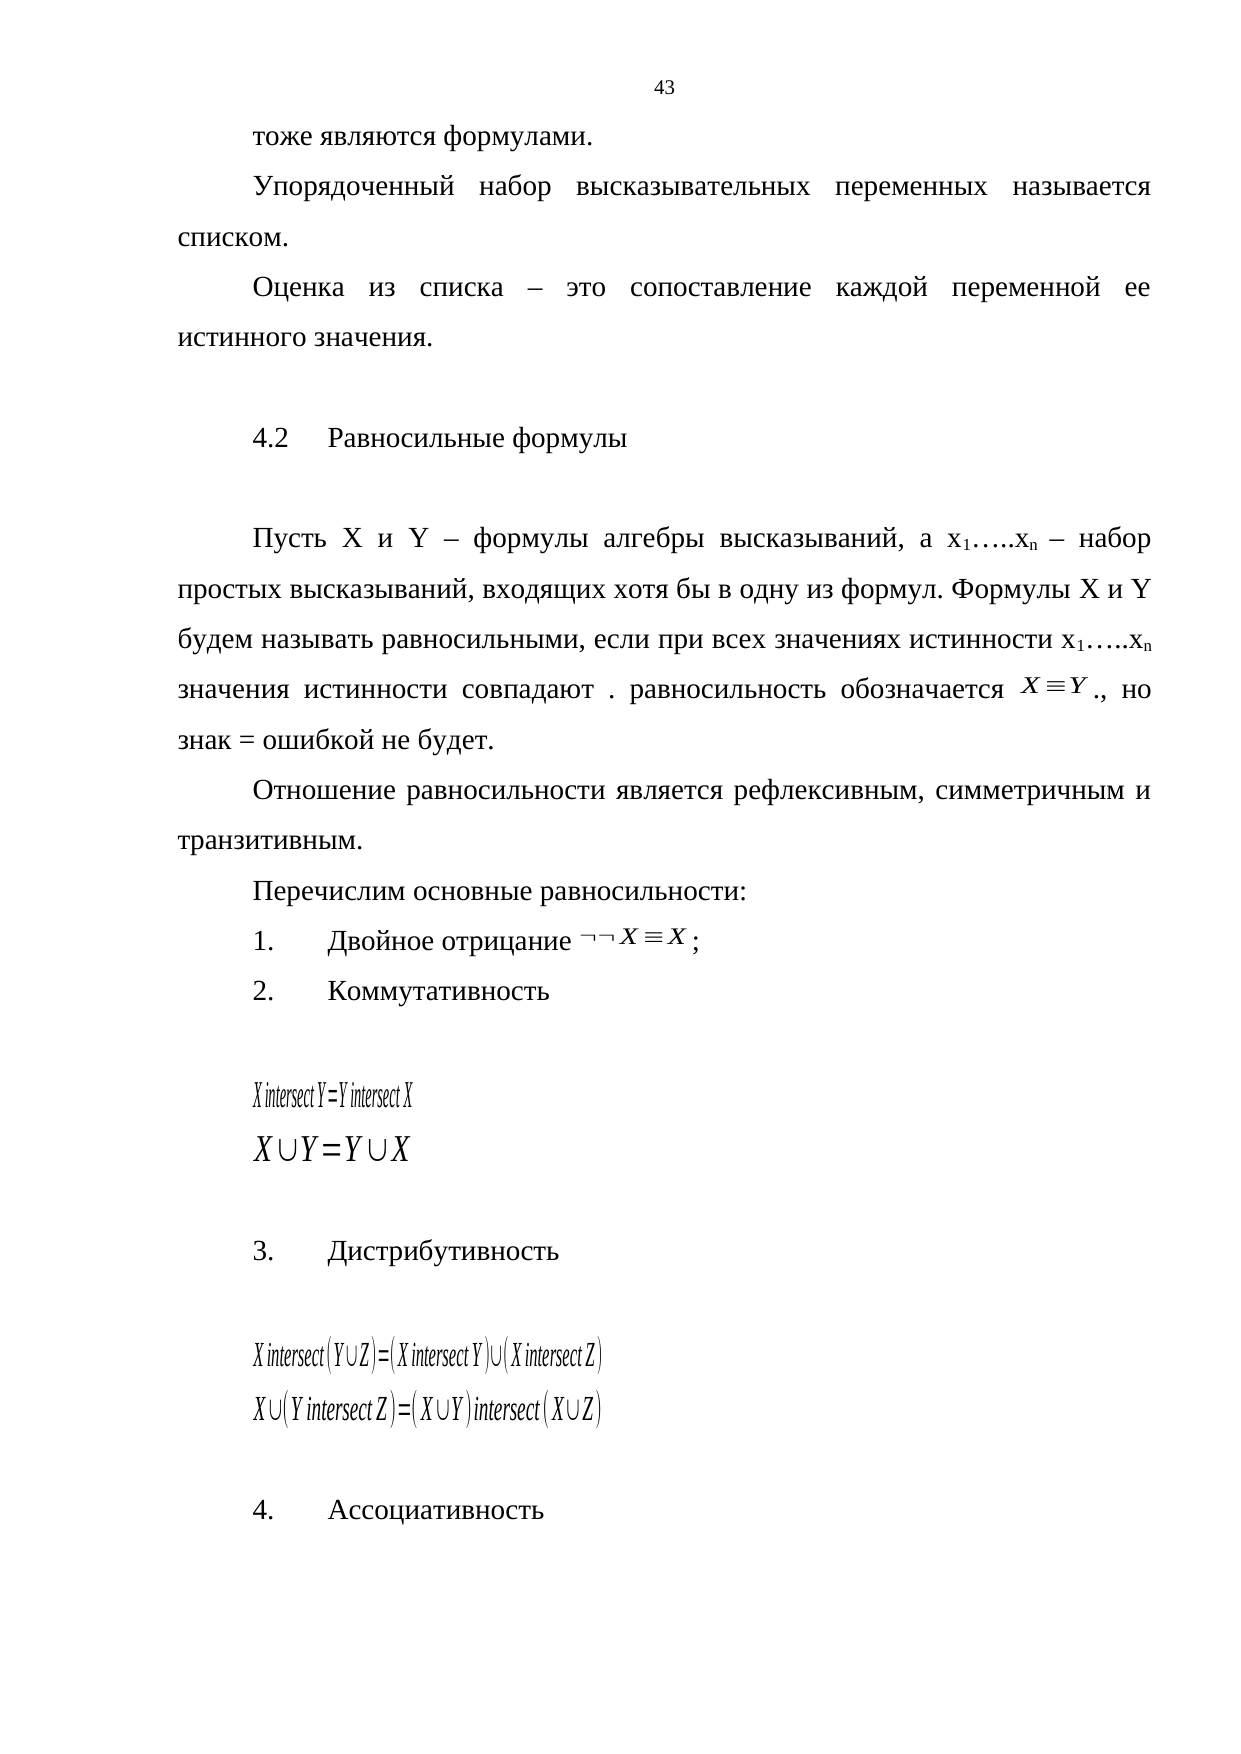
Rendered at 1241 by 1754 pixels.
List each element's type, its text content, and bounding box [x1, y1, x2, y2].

text Отношение равносильности является рефлексивным, симметричным и транзитивным. [177, 772, 1152, 856]
list Коммутативность [177, 973, 1152, 1007]
list Дистрибутивность [177, 1233, 1152, 1266]
list Двойное отрицание ; [177, 923, 1152, 957]
list Ассоциативность [177, 1492, 1152, 1526]
text Пусть X и Y – формулы алгебры высказываний, а х1…..хn – набор простых высказываний, входящих хотя бы в одну из формул. Формулы X и Y будем называть равносильными, если при всех значениях истинности х1…..хn значения истинности совпадают . равносильность обозначается ., но знак = ошибкой не будет. [177, 521, 1152, 755]
text Упорядоченный набор высказывательных переменных называется списком. [177, 168, 1152, 252]
text тоже являются формулами. [177, 118, 1152, 152]
text Перечислим основные равносильности: [177, 873, 1152, 906]
subtitle Равносильные формулы [177, 420, 1152, 453]
text Оценка из списка – это сопоставление каждой переменной ее истинного значения. [177, 269, 1152, 353]
